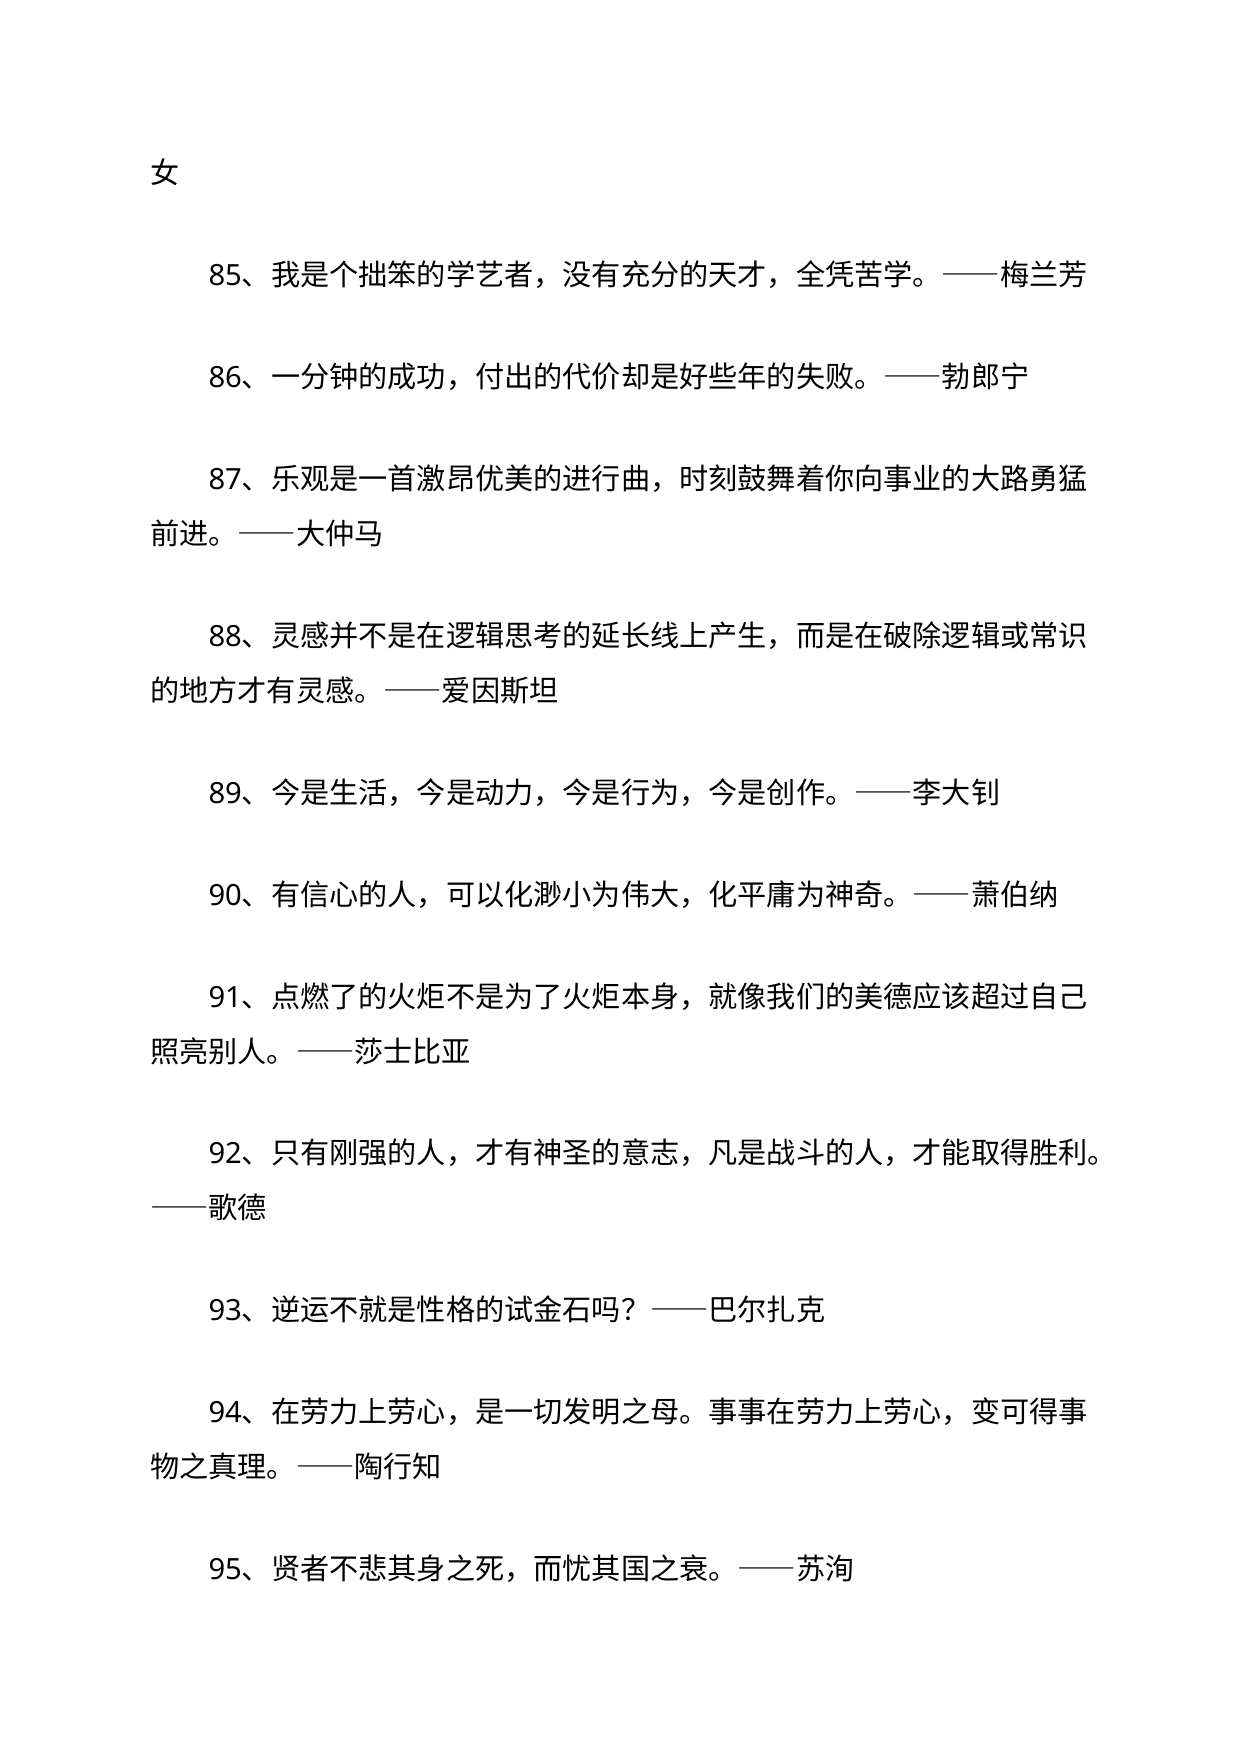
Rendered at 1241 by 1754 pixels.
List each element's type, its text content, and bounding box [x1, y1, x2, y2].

text 91、点燃了的火炬不是为了火炬本身，就像我们的美德应该超过自己照亮别人。——莎士比亚 [150, 973, 1090, 1071]
text 94、在劳力上劳心，是一切发明之母。事事在劳力上劳心，变可得事物之真理。——陶行知 [150, 1389, 1090, 1486]
text 86、一分钟的成功，付出的代价却是好些年的失败。——勃郎宁 [150, 354, 1090, 396]
text 89、今是生活，今是动力，今是行为，今是创作。——李大钊 [150, 769, 1090, 812]
text 87、乐观是一首激昂优美的进行曲，时刻鼓舞着你向事业的大路勇猛前进。——大仲马 [150, 456, 1090, 553]
text 92、只有刚强的人，才有神圣的意志，凡是战斗的人，才能取得胜利。——歌德 [150, 1130, 1090, 1227]
text 88、灵感并不是在逻辑思考的延长线上产生，而是在破除逻辑或常识的地方才有灵感。——爱因斯坦 [150, 612, 1090, 710]
text 93、逆运不就是性格的试金石吗？——巴尔扎克 [150, 1287, 1090, 1329]
text 90、有信心的人，可以化渺小为伟大，化平庸为神奇。——萧伯纳 [150, 871, 1090, 914]
text 85、我是个拙笨的学艺者，没有充分的天才，全凭苦学。——梅兰芳 [150, 252, 1090, 294]
text 95、贤者不悲其身之死，而忧其国之衰。——苏洵 [150, 1546, 1090, 1588]
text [150, 150, 1090, 192]
